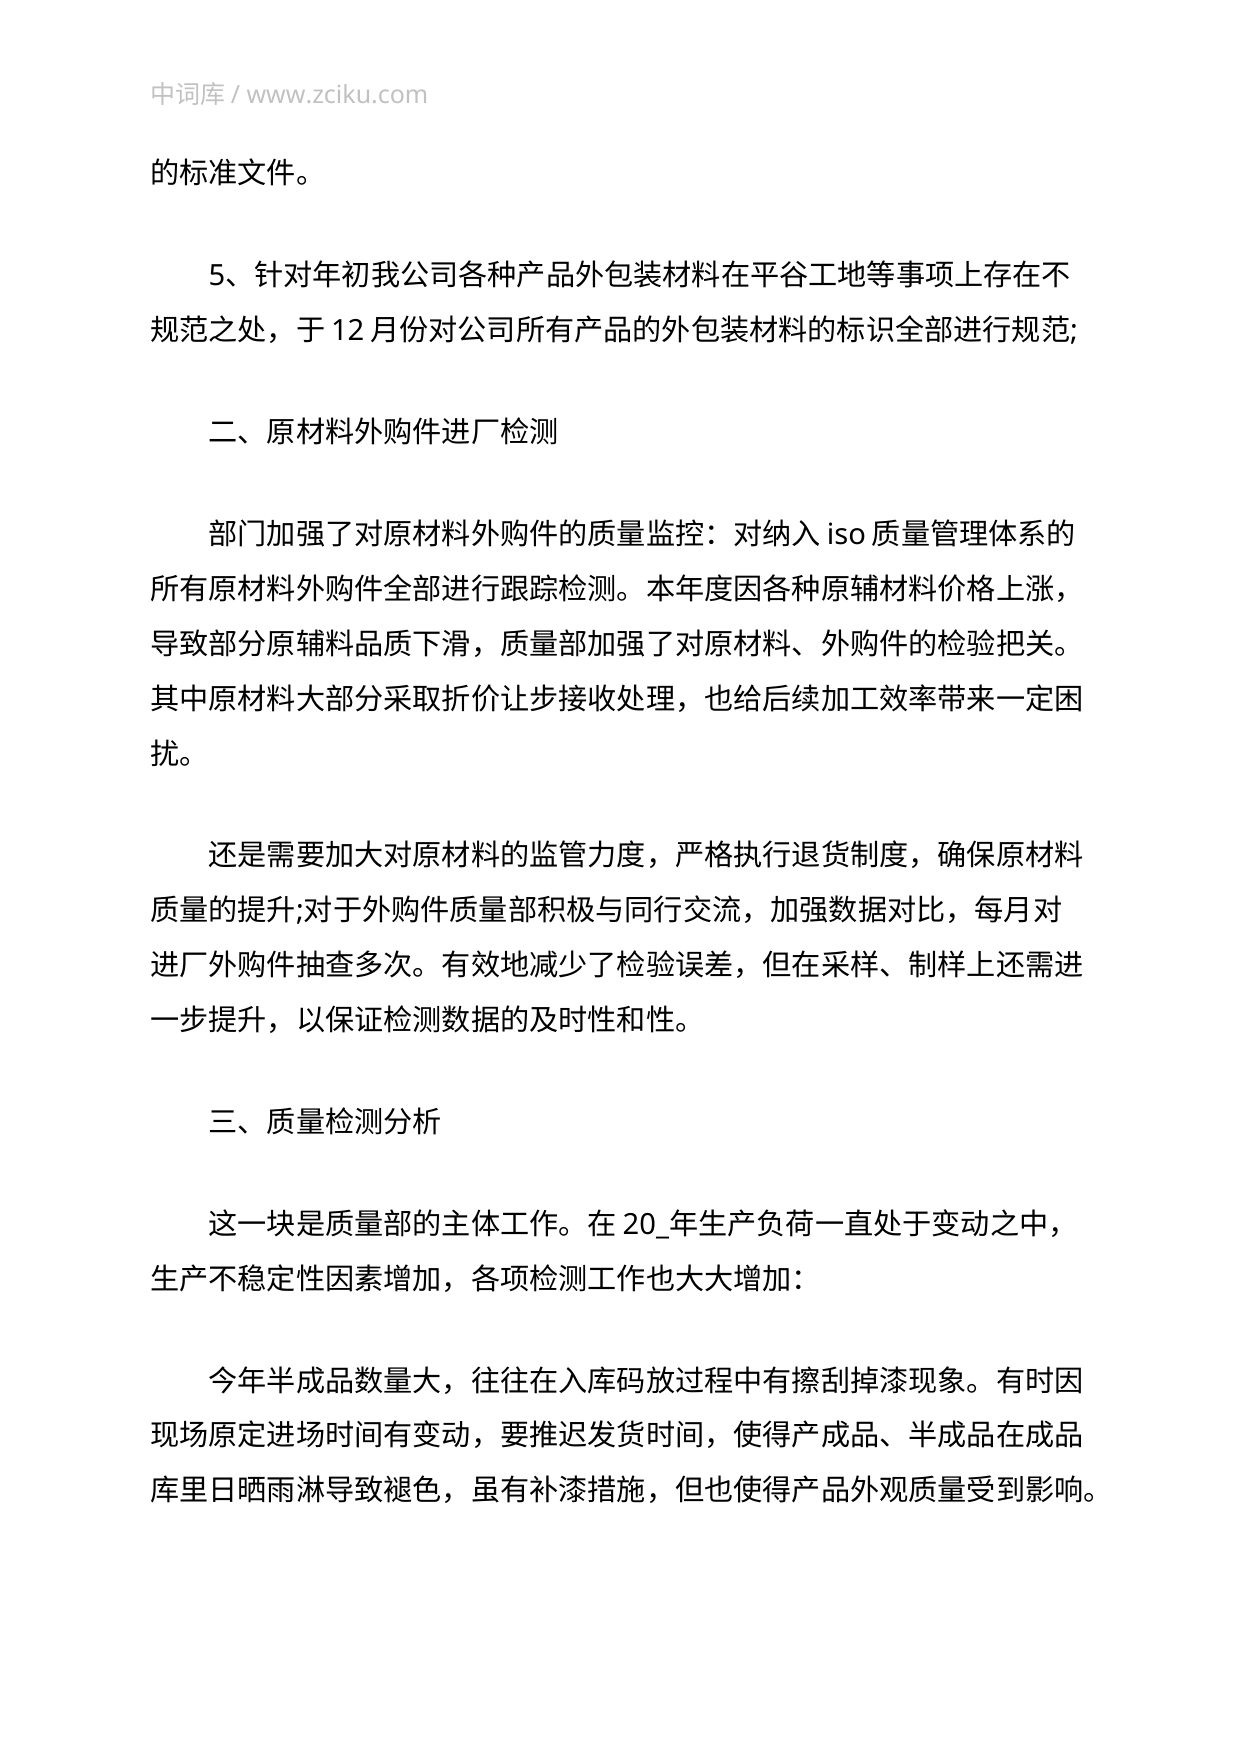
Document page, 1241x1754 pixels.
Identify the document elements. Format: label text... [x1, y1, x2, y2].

text 部门加强了对原材料外购件的质量监控：对纳入iso质量管理体系的所有原材料外购件全部进行跟踪检测。本年度因各种原辅材料价格上涨，导致部分原辅料品质下滑，质量部加强了对原材料、外购件的检验把关。其中原材料大部分采取折价让步接收处理，也给后续加工效率带来一定困扰。 [150, 511, 1090, 772]
text 三、质量检测分析 [150, 1098, 1090, 1141]
text 二、原材料外购件进厂检测 [150, 409, 1090, 451]
text 这一块是质量部的主体工作。在20_年生产负荷一直处于变动之中，生产不稳定性因素增加，各项检测工作也大大增加： [150, 1200, 1090, 1298]
text 5、针对年初我公司各种产品外包装材料在平谷工地等事项上存在不规范之处，于12月份对公司所有产品的外包装材料的标识全部进行规范; [150, 252, 1090, 349]
text 还是需要加大对原材料的监管力度，严格执行退货制度，确保原材料质量的提升;对于外购件质量部积极与同行交流，加强数据对比，每月对进厂外购件抽查多次。有效地减少了检验误差，但在采样、制样上还需进一步提升，以保证检测数据的及时性和性。 [150, 832, 1090, 1039]
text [150, 150, 1090, 192]
text 今年半成品数量大，往往在入库码放过程中有擦刮掉漆现象。有时因现场原定进场时间有变动，要推迟发货时间，使得产成品、半成品在成品库里日晒雨淋导致褪色，虽有补漆措施，但也使得产品外观质量受到影响。 [150, 1357, 1090, 1509]
